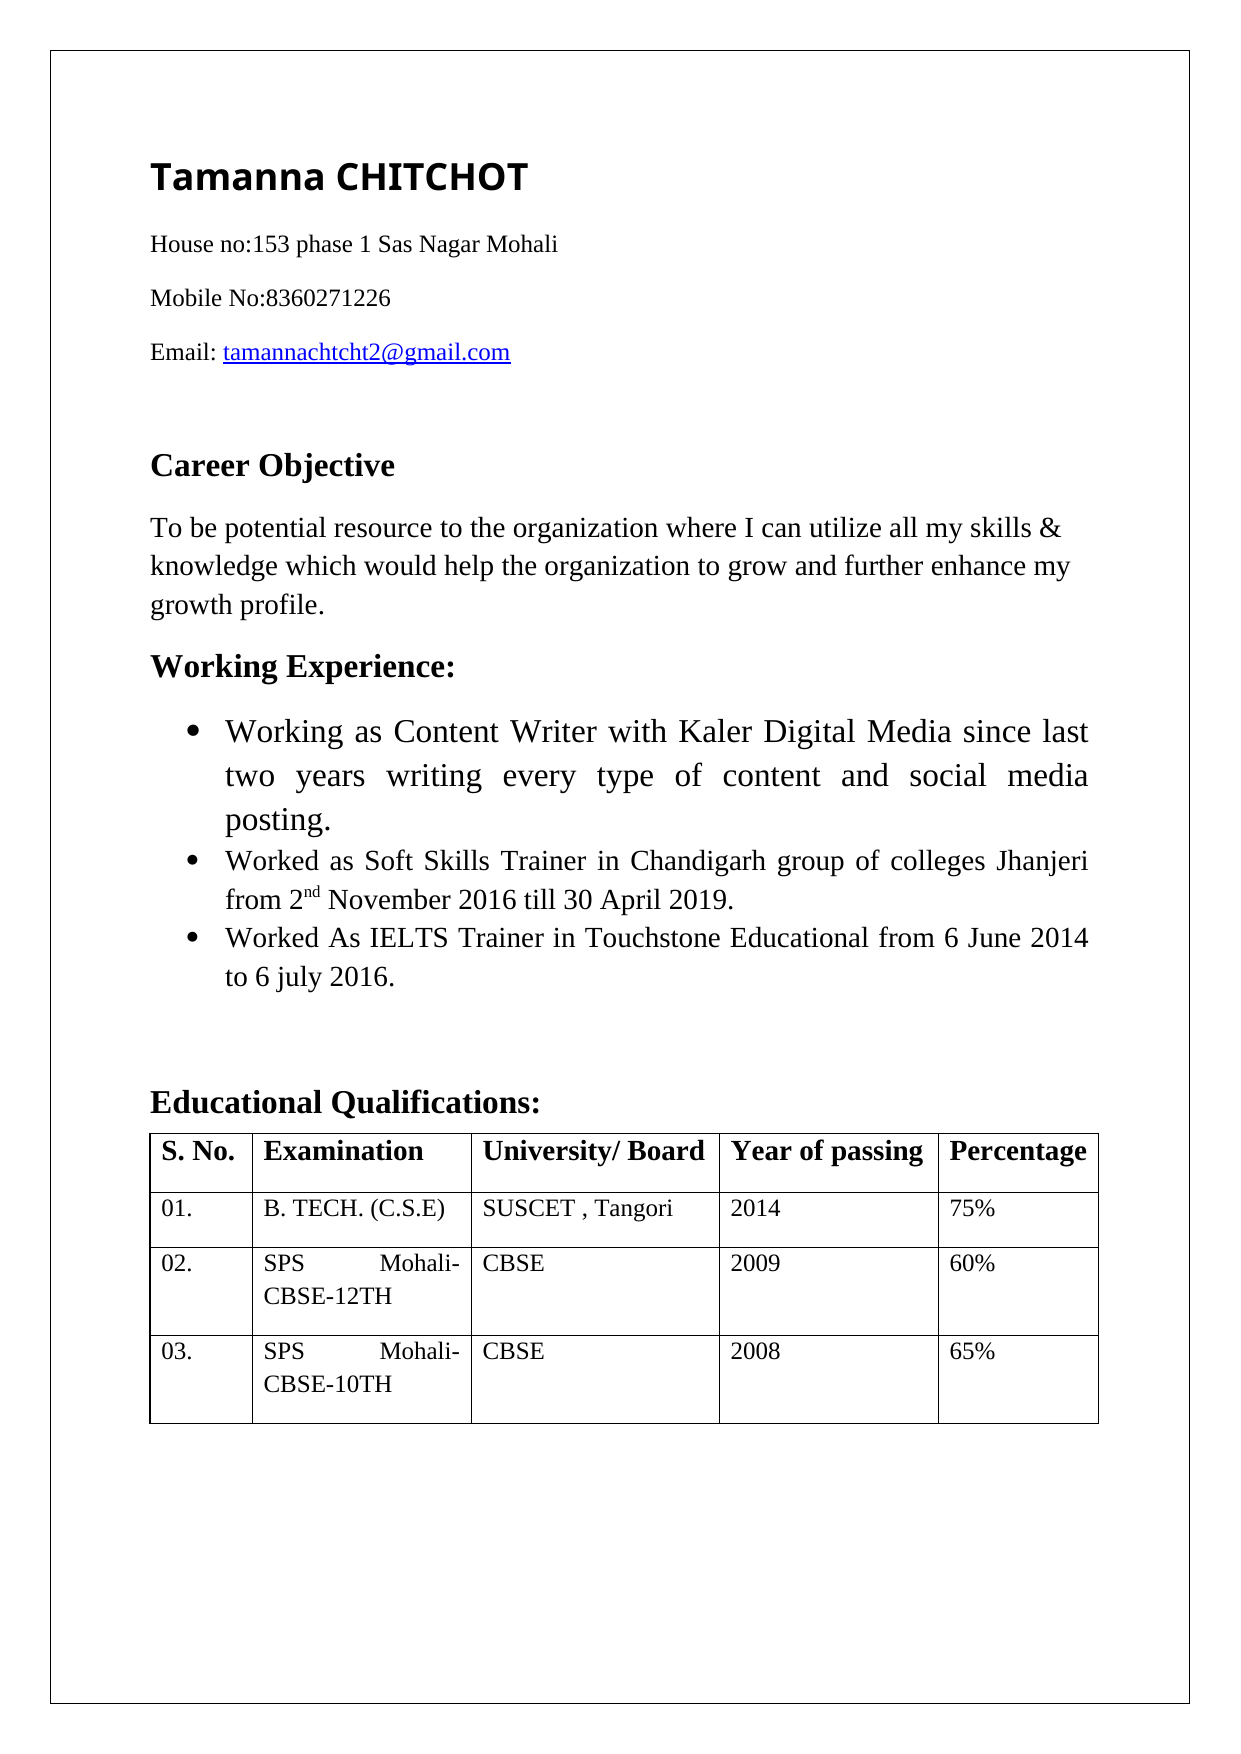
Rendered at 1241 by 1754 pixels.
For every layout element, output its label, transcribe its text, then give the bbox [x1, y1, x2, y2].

table_cell 2009 [720, 1248, 938, 1335]
text To be potential resource to the organization where I can utilize all my skills & knowledge which would help the organization to grow and further enhance my growth profile. [150, 510, 1090, 620]
table_cell CBSE [472, 1248, 719, 1335]
text Tamanna CHITCHOT [150, 150, 1090, 201]
table_header S. No. [151, 1134, 252, 1192]
text Career Objective [150, 445, 1090, 483]
table_cell 75% [939, 1193, 1098, 1247]
table_cell 2014 [720, 1193, 938, 1247]
table_cell 65% [939, 1336, 1098, 1423]
table_cell CBSE [472, 1336, 719, 1423]
table_cell 01. [151, 1193, 252, 1247]
list Working as Content Writer with Kaler Digital Media since last two years writing every type of content and social media posting. [187, 711, 1090, 838]
table_header University/ Board [472, 1134, 719, 1192]
list Worked as Soft Skills Trainer in Chandigarh group of colleges Jhanjeri from 2nd November 2016 till 30 April 2019. [187, 843, 1090, 916]
table_header Examination [253, 1134, 471, 1192]
text Email: tamannachtcht2@gmail.com [150, 337, 1090, 366]
table_cell 2008 [720, 1336, 938, 1423]
table_cell SUSCET , Tangori [472, 1193, 719, 1247]
table_cell 03. [151, 1336, 252, 1423]
subtitle Educational Qualifications: [150, 1082, 1090, 1120]
table_cell B. TECH. (C.S.E) [253, 1193, 471, 1247]
table_header Year of passing [720, 1134, 938, 1192]
text Mobile No:8360271226 [150, 283, 1090, 312]
text House no:153 phase 1 Sas Nagar Mohali [150, 229, 1090, 258]
table_cell 02. [151, 1248, 252, 1335]
table_cell 60% [939, 1248, 1098, 1335]
table_cell SPS Mohali-CBSE-12TH [253, 1248, 471, 1335]
text Working Experience: [150, 646, 1090, 684]
table_header Percentage [939, 1134, 1098, 1192]
table_cell SPS Mohali-CBSE-10TH [253, 1336, 471, 1423]
list Worked As IELTS Trainer in Touchstone Educational from 6 June 2014 to 6 july 2016. [187, 921, 1090, 993]
